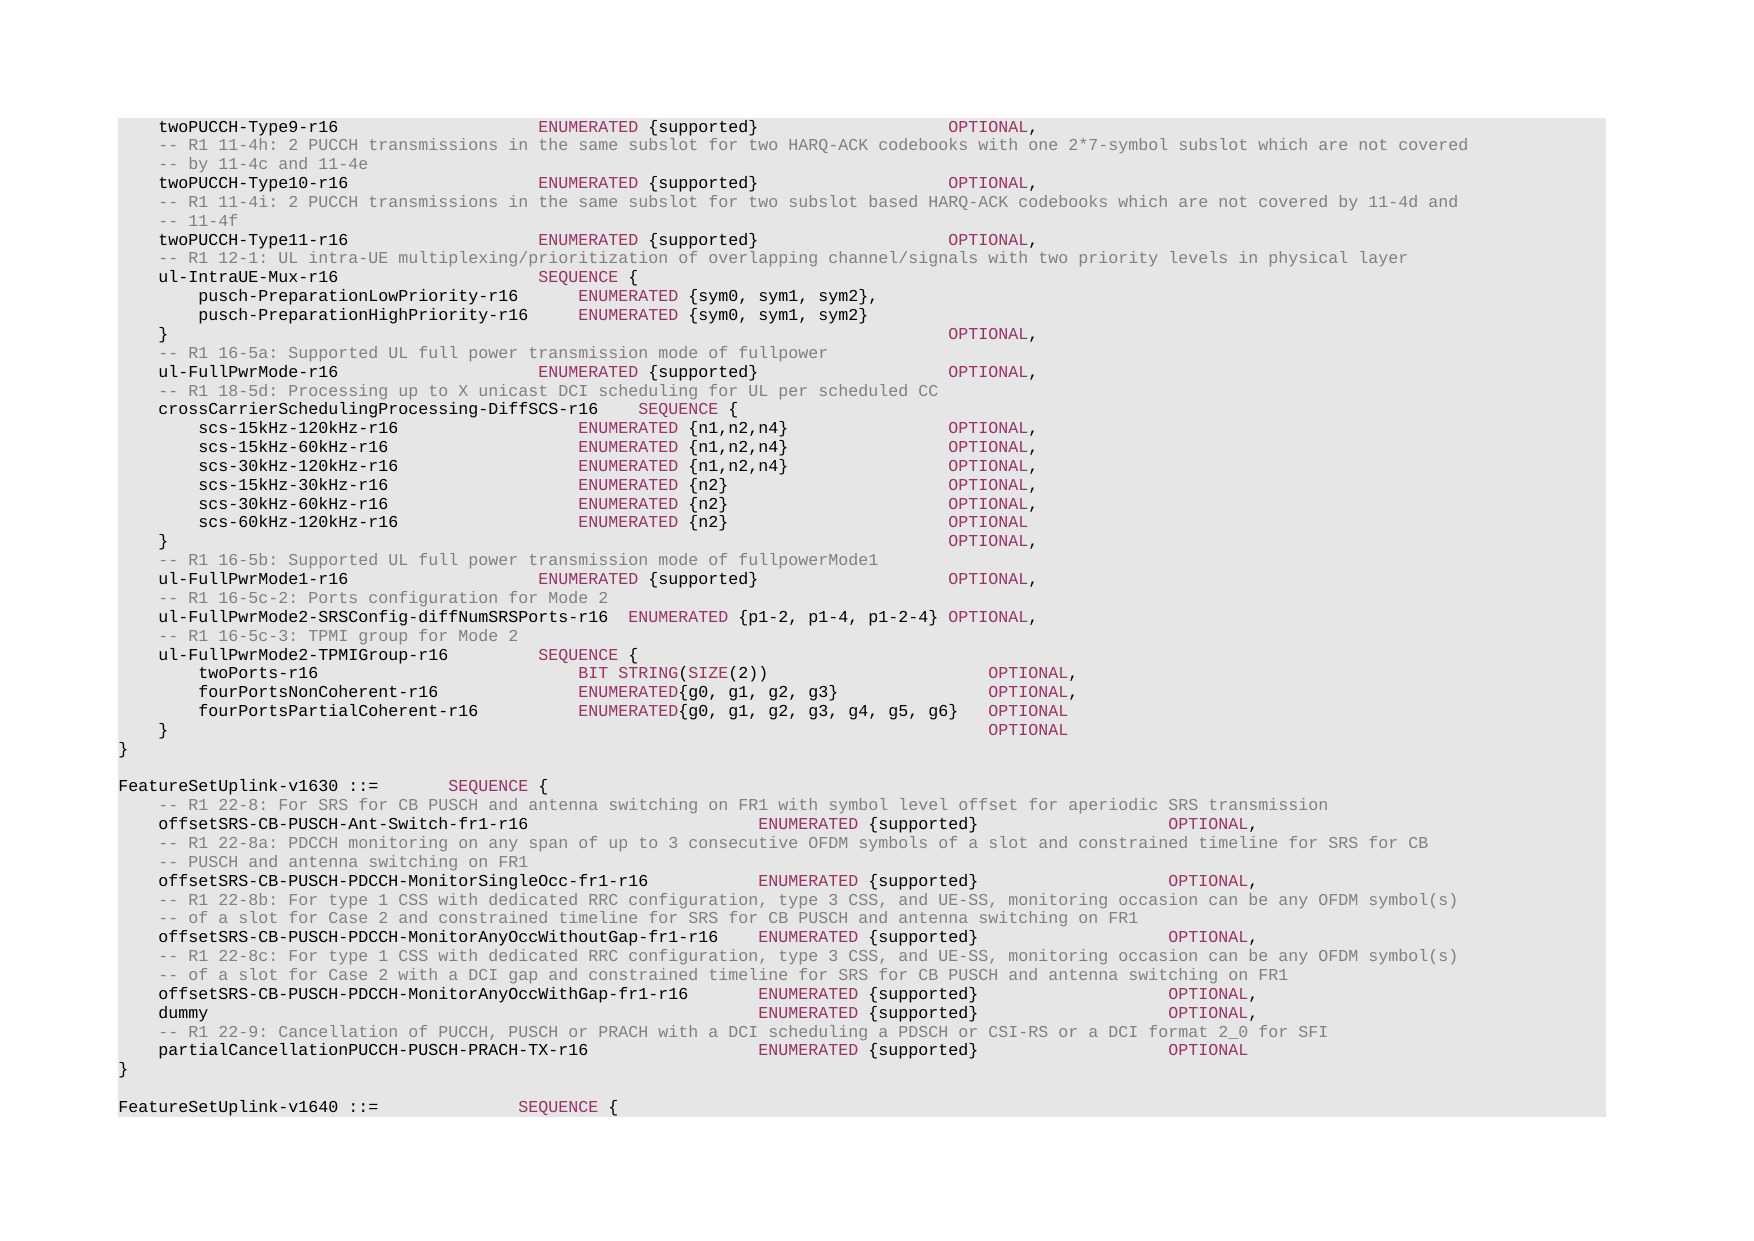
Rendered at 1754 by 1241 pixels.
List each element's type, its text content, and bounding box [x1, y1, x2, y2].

text } [118, 740, 1606, 759]
text twoPorts-r16 BIT STRING(SIZE(2)) OPTIONAL, [118, 665, 1606, 684]
text ul-IntraUE-Mux-r16 SEQUENCE { [118, 269, 1606, 288]
text scs-15kHz-30kHz-r16 ENUMERATED {n2} OPTIONAL, [118, 476, 1606, 495]
text pusch-PreparationHighPriority-r16 ENUMERATED {sym0, sym1, sym2} [118, 307, 1606, 326]
text partialCancellationPUCCH-PUSCH-PRACH-TX-r16 ENUMERATED {supported} OPTIONAL [118, 1042, 1606, 1061]
text FeatureSetUplink-v1630 ::= SEQUENCE { [118, 778, 1606, 797]
text -- R1 16-5c-3: TPMI group for Mode 2 [118, 627, 1606, 646]
text } OPTIONAL, [118, 326, 1606, 344]
text -- R1 11-4i: 2 PUCCH transmissions in the same subslot for two subslot based HARQ-ACK codebooks which are not covered by 11-4d and [118, 193, 1606, 212]
text -- of a slot for Case 2 with a DCI gap and constrained timeline for SRS for CB PUSCH and antenna switching on FR1 [118, 967, 1606, 985]
text pusch-PreparationLowPriority-r16 ENUMERATED {sym0, sym1, sym2}, [118, 288, 1606, 307]
text offsetSRS-CB-PUSCH-PDCCH-MonitorAnyOccWithoutGap-fr1-r16 ENUMERATED {supported} OPTIONAL, [118, 929, 1606, 948]
text scs-60kHz-120kHz-r16 ENUMERATED {n2} OPTIONAL [118, 514, 1606, 533]
text -- R1 18-5d: Processing up to X unicast DCI scheduling for UL per scheduled CC [118, 382, 1606, 401]
text twoPUCCH-Type10-r16 ENUMERATED {supported} OPTIONAL, [118, 175, 1606, 193]
text -- R1 22-8a: PDCCH monitoring on any span of up to 3 consecutive OFDM symbols of a slot and constrained timeline for SRS for CB [118, 834, 1606, 853]
text fourPortsPartialCoherent-r16 ENUMERATED{g0, g1, g2, g3, g4, g5, g6} OPTIONAL [118, 703, 1606, 721]
text offsetSRS-CB-PUSCH-PDCCH-MonitorAnyOccWithGap-fr1-r16 ENUMERATED {supported} OPTIONAL, [118, 985, 1606, 1004]
text ul-FullPwrMode2-SRSConfig-diffNumSRSPorts-r16 ENUMERATED {p1-2, p1-4, p1-2-4} OPTIONAL, [118, 608, 1606, 627]
text FeatureSetUplink-v1640 ::= SEQUENCE { [118, 1098, 1606, 1117]
text -- R1 12-1: UL intra-UE multiplexing/prioritization of overlapping channel/signals with two priority levels in physical layer [118, 250, 1606, 269]
text -- by 11-4c and 11-4e [118, 156, 1606, 175]
text ul-FullPwrMode2-TPMIGroup-r16 SEQUENCE { [118, 646, 1606, 665]
text offsetSRS-CB-PUSCH-Ant-Switch-fr1-r16 ENUMERATED {supported} OPTIONAL, [118, 816, 1606, 834]
text -- R1 16-5c-2: Ports configuration for Mode 2 [118, 589, 1606, 608]
text fourPortsNonCoherent-r16 ENUMERATED{g0, g1, g2, g3} OPTIONAL, [118, 684, 1606, 703]
text scs-30kHz-120kHz-r16 ENUMERATED {n1,n2,n4} OPTIONAL, [118, 457, 1606, 476]
text twoPUCCH-Type11-r16 ENUMERATED {supported} OPTIONAL, [118, 231, 1606, 250]
text offsetSRS-CB-PUSCH-PDCCH-MonitorSingleOcc-fr1-r16 ENUMERATED {supported} OPTIONAL, [118, 872, 1606, 891]
text twoPUCCH-Type9-r16 ENUMERATED {supported} OPTIONAL, [118, 118, 1606, 137]
text -- R1 22-8b: For type 1 CSS with dedicated RRC configuration, type 3 CSS, and UE-SS, monitoring occasion can be any OFDM symbol(s) [118, 891, 1606, 910]
text } OPTIONAL [118, 721, 1606, 740]
text crossCarrierSchedulingProcessing-DiffSCS-r16 SEQUENCE { [118, 401, 1606, 420]
text -- R1 16-5b: Supported UL full power transmission mode of fullpowerMode1 [118, 552, 1606, 571]
text -- 11-4f [118, 212, 1606, 231]
text scs-30kHz-60kHz-r16 ENUMERATED {n2} OPTIONAL, [118, 495, 1606, 514]
text -- R1 16-5a: Supported UL full power transmission mode of fullpower [118, 344, 1606, 363]
text ul-FullPwrMode1-r16 ENUMERATED {supported} OPTIONAL, [118, 571, 1606, 589]
text -- R1 22-8c: For type 1 CSS with dedicated RRC configuration, type 3 CSS, and UE-SS, monitoring occasion can be any OFDM symbol(s) [118, 948, 1606, 967]
text scs-15kHz-120kHz-r16 ENUMERATED {n1,n2,n4} OPTIONAL, [118, 420, 1606, 439]
text } [118, 1061, 1606, 1080]
text -- R1 22-9: Cancellation of PUCCH, PUSCH or PRACH with a DCI scheduling a PDSCH or CSI-RS or a DCI format 2_0 for SFI [118, 1023, 1606, 1042]
text } OPTIONAL, [118, 533, 1606, 552]
text -- PUSCH and antenna switching on FR1 [118, 853, 1606, 872]
text dummy ENUMERATED {supported} OPTIONAL, [118, 1004, 1606, 1023]
text ul-FullPwrMode-r16 ENUMERATED {supported} OPTIONAL, [118, 363, 1606, 382]
text -- R1 22-8: For SRS for CB PUSCH and antenna switching on FR1 with symbol level offset for aperiodic SRS transmission [118, 797, 1606, 816]
text scs-15kHz-60kHz-r16 ENUMERATED {n1,n2,n4} OPTIONAL, [118, 439, 1606, 457]
text -- of a slot for Case 2 and constrained timeline for SRS for CB PUSCH and antenna switching on FR1 [118, 910, 1606, 929]
text -- R1 11-4h: 2 PUCCH transmissions in the same subslot for two HARQ-ACK codebooks with one 2*7-symbol subslot which are not covered [118, 137, 1606, 156]
